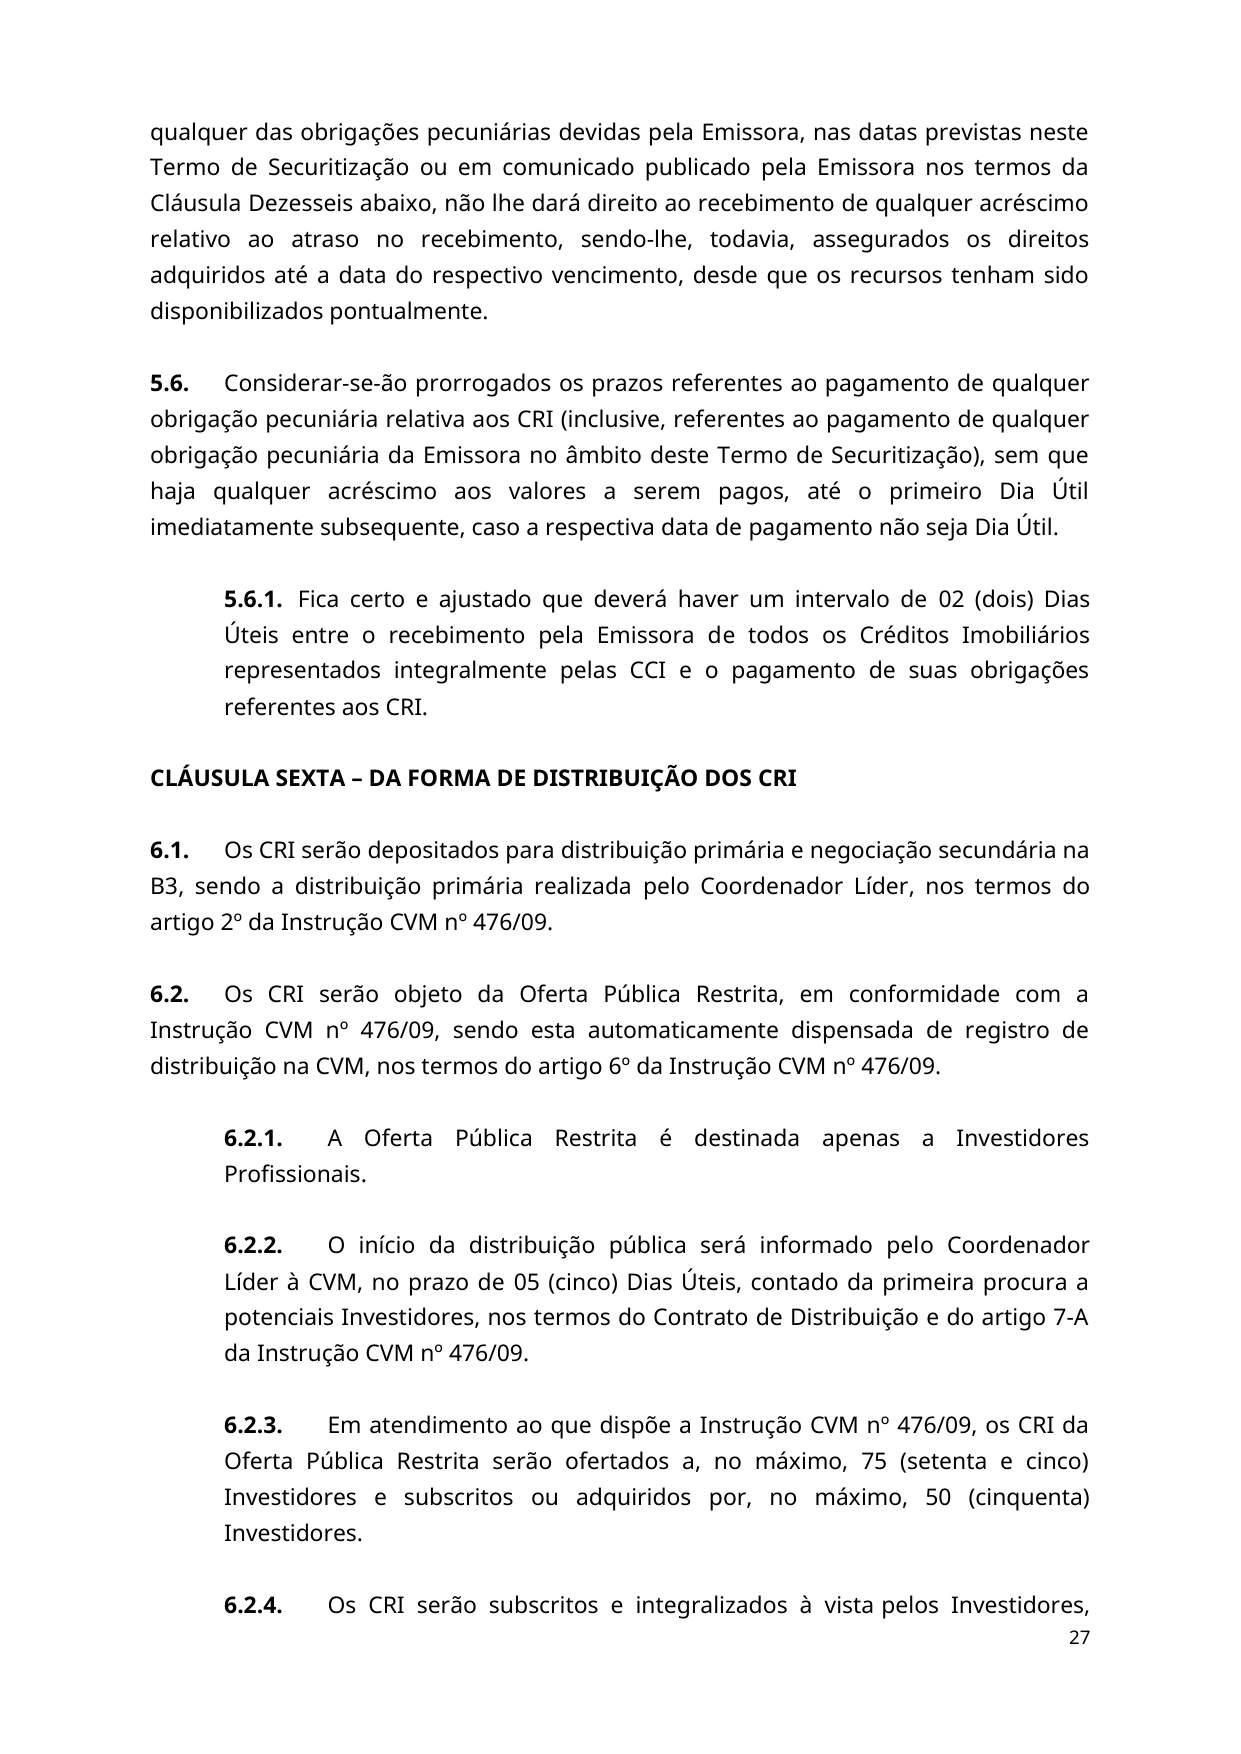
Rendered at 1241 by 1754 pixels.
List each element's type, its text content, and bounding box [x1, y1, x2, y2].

subtitle A Oferta Pública Restrita é destinada apenas a Investidores Profissionais. [224, 1122, 1090, 1189]
subtitle Os CRI serão objeto da Oferta Pública Restrita, em conformidade com a Instrução CVM nº 476/09, sendo esta automaticamente dispensada de registro de distribuição na CVM, nos termos do artigo 6º da Instrução CVM nº 476/09. [150, 978, 1090, 1081]
subtitle Considerar-se-ão prorrogados os prazos referentes ao pagamento de qualquer obrigação pecuniária relativa aos CRI (inclusive, referentes ao pagamento de qualquer obrigação pecuniária da Emissora no âmbito deste Termo de Securitização), sem que haja qualquer acréscimo aos valores a serem pagos, até o primeiro Dia Útil imediatamente subsequente, caso a respectiva data de pagamento não seja Dia Útil. [150, 367, 1090, 542]
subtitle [224, 1589, 1090, 1620]
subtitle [150, 115, 1090, 326]
subtitle Fica certo e ajustado que deverá haver um intervalo de 02 (dois) Dias Úteis entre o recebimento pela Emissora de todos os Créditos Imobiliários representados integralmente pelas CCI e o pagamento de suas obrigações referentes aos CRI. [224, 583, 1090, 722]
subtitle CLÁUSULA SEXTA – DA FORMA DE DISTRIBUIÇÃO DOS CRI [150, 762, 1090, 793]
subtitle O início da distribuição pública será informado pelo Coordenador Líder à CVM, no prazo de 05 (cinco) Dias Úteis, contado da primeira procura a potenciais Investidores, nos termos do Contrato de Distribuição e do artigo 7-A da Instrução CVM nº 476/09. [224, 1229, 1090, 1368]
subtitle Os CRI serão depositados para distribuição primária e negociação secundária na B3, sendo a distribuição primária realizada pelo Coordenador Líder, nos termos do artigo 2º da Instrução CVM nº 476/09. [150, 834, 1090, 937]
subtitle Em atendimento ao que dispõe a Instrução CVM nº 476/09, os CRI da Oferta Pública Restrita serão ofertados a, no máximo, 75 (setenta e cinco) Investidores e subscritos ou adquiridos por, no máximo, 50 (cinquenta) Investidores. [224, 1409, 1090, 1548]
